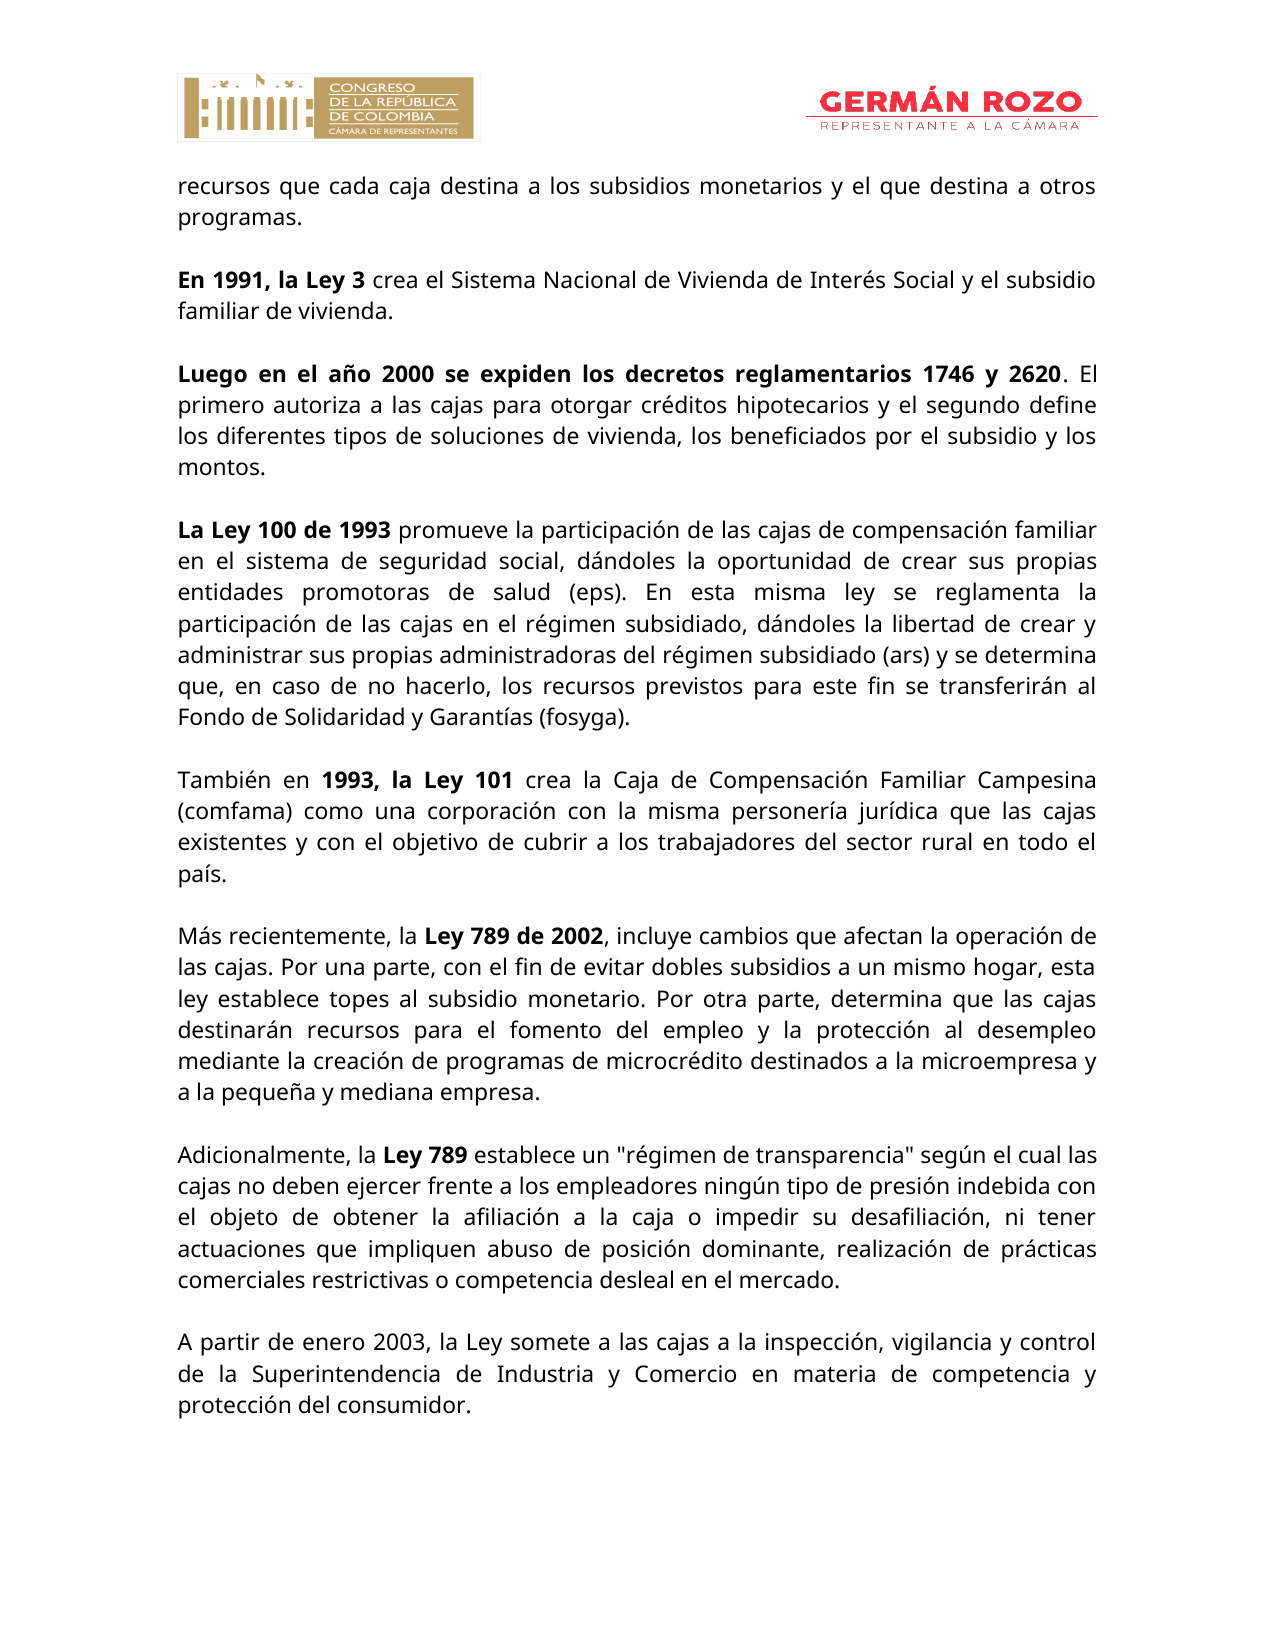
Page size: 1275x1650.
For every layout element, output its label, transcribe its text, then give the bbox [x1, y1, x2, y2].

text Adicionalmente, la Ley 789 establece un "régimen de transparencia" según el cual las cajas no deben ejercer frente a los empleadores ningún tipo de presión indebida con el objeto de obtener la afiliación a la caja o impedir su desafiliación, ni tener actuaciones que impliquen abuso de posición dominante, realización de prácticas comerciales restrictivas o competencia desleal en el mercado. [177, 1139, 1098, 1295]
text La Ley 100 de 1993 promueve la participación de las cajas de compensación familiar en el sistema de seguridad social, dándoles la oportunidad de crear sus propias entidades promotoras de salud (eps). En esta misma ley se reglamenta la participación de las cajas en el régimen subsidiado, dándoles la libertad de crear y administrar sus propias administradoras del régimen subsidiado (ars) y se determina que, en caso de no hacerlo, los recursos previstos para este fin se transferirán al Fondo de Solidaridad y Garantías (fosyga). [177, 514, 1098, 732]
text También en 1993, la Ley 101 crea la Caja de Compensación Familiar Campesina (comfama) como una corporación con la misma personería jurídica que las cajas existentes y con el objetivo de cubrir a los trabajadores del sector rural en todo el país. [177, 764, 1098, 889]
text A partir de enero 2003, la Ley somete a las cajas a la inspección, vigilancia y control de la Superintendencia de Industria y Comercio en materia de competencia y protección del consumidor. [177, 1326, 1098, 1420]
picture [792, 55, 1121, 155]
text En 1991, la Ley 3 crea el Sistema Nacional de Vivienda de Interés Social y el subsidio familiar de vivienda. [177, 264, 1098, 326]
text Más recientemente, la Ley 789 de 2002, incluye cambios que afectan la operación de las cajas. Por una parte, con el fin de evitar dobles subsidios a un mismo hogar, esta ley establece topes al subsidio monetario. Por otra parte, determina que las cajas destinarán recursos para el fomento del empleo y la protección al desempleo mediante la creación de programas de microcrédito destinados a la microempresa y a la pequeña y mediana empresa. [177, 920, 1098, 1107]
picture [177, 73, 481, 142]
text Luego en el año 2000 se expiden los decretos reglamentarios 1746 y 2620. El primero autoriza a las cajas para otorgar créditos hipotecarios y el segundo define los diferentes tipos de soluciones de vivienda, los beneficiados por el subsidio y los montos. [177, 357, 1098, 482]
